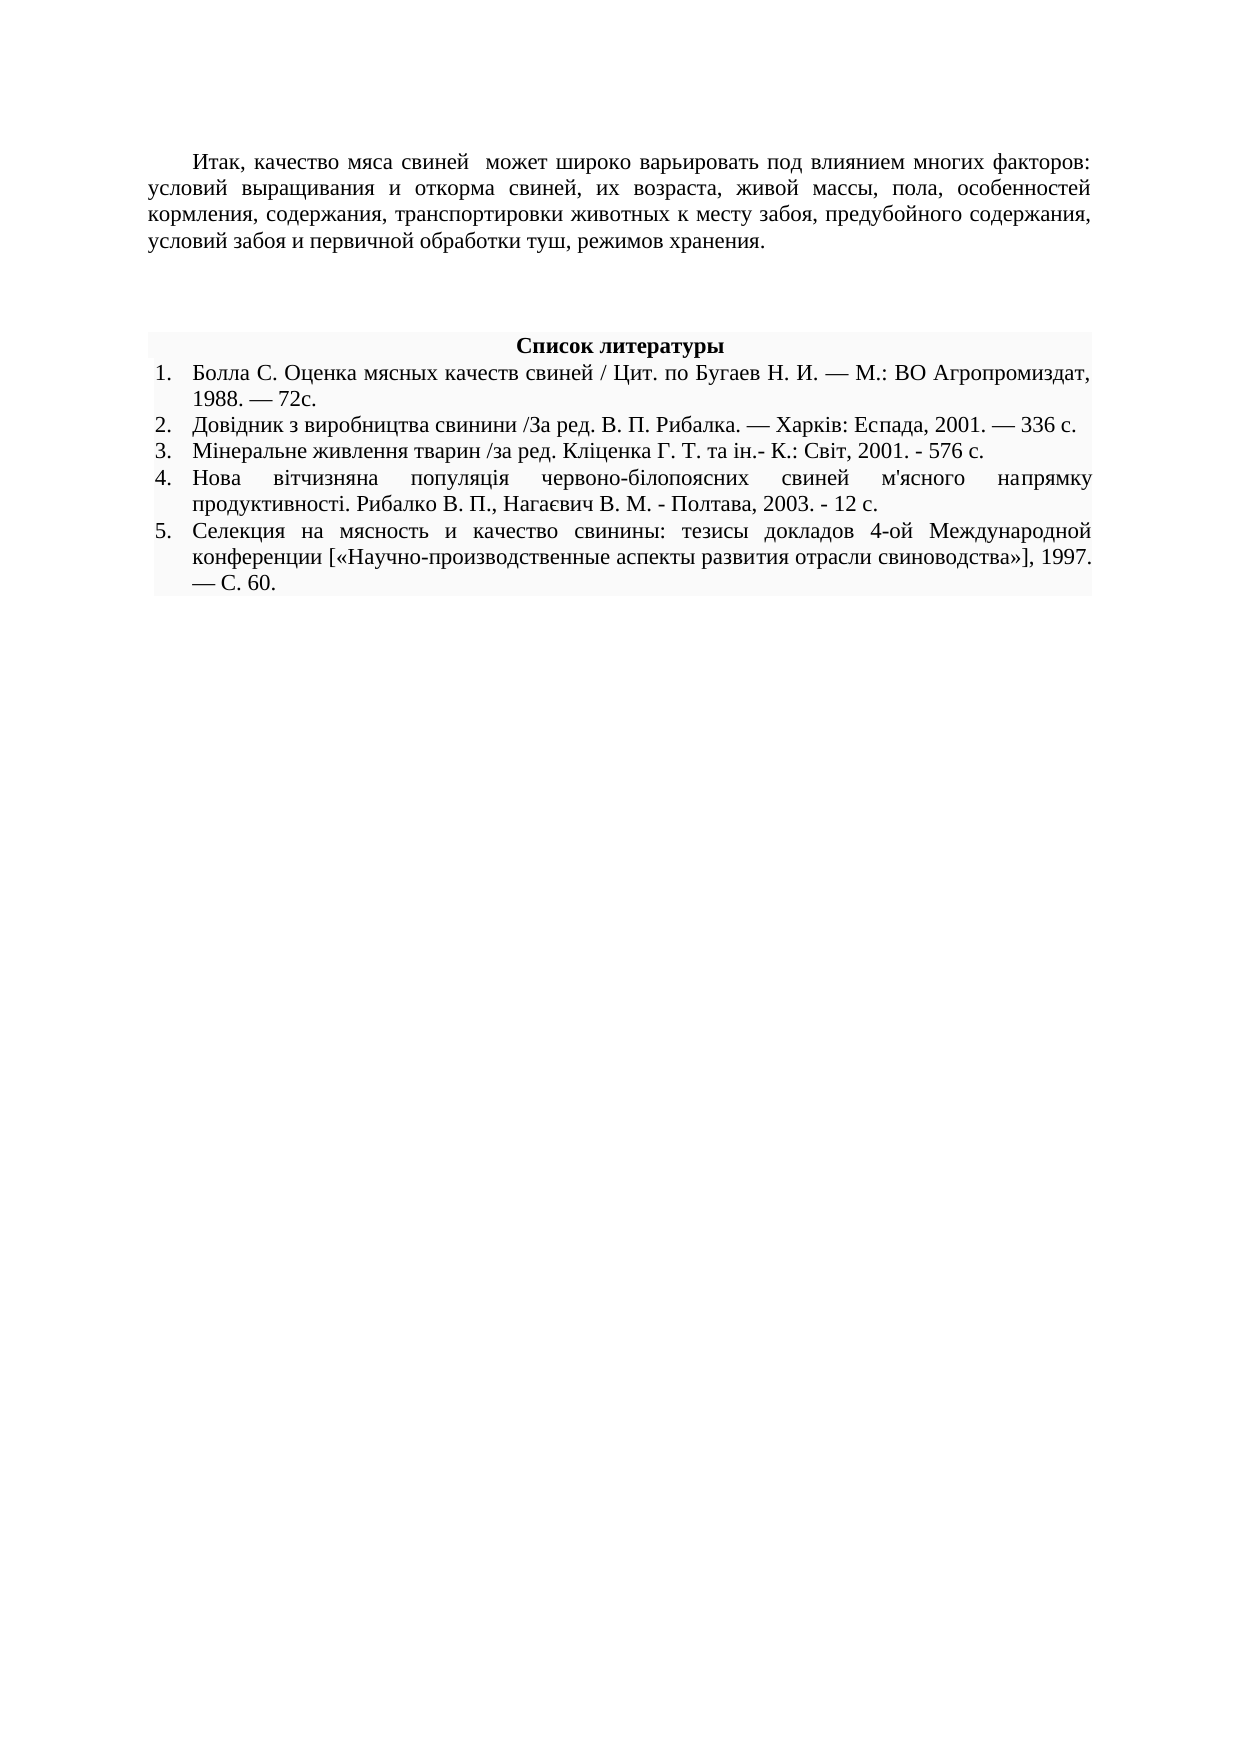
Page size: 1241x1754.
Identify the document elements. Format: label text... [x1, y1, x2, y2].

list Мінеральне живлення тварин /за ред. Кліценка Г. Т. та ін.- К.: Світ, 2001. - 576 с. [154, 438, 1092, 464]
list Болла С. Оценка мясных качеств свиней / Цит. по Бугаев Н. И. — М.: ВО Агропромиздат, 1988. — 72с. [154, 358, 1092, 411]
text Список литературы [148, 332, 1092, 358]
text Итак, качество мяса свиней может широко варьировать под влиянием многих факторов: условий выращивания и откорма свиней, их возраста, живой массы, пола, особенностей кормления, содержания, транспортировки животных к месту забоя, предубойного содержания, условий забоя и первичной обработки туш, режимов хранения. [148, 148, 1092, 253]
list Довідник з виробництва свинини /За ред. В. П. Рибалка. — Харків: Еспада, 2001. — 336 с. [154, 411, 1092, 438]
list Нова вітчизняна популяція червоно-білопоясних свиней м'ясного напрямку продуктивності. Рибалко В. П., Нагаєвич В. М. - Полтава, 2003. - 12 с. [154, 464, 1092, 517]
list Селекция на мясность и качество свинины: тезисы докладов 4-ой Международной конференции [«Научно-производственные аспекты развития отрасли свиноводства»], 1997. — С. 60. [154, 517, 1092, 596]
